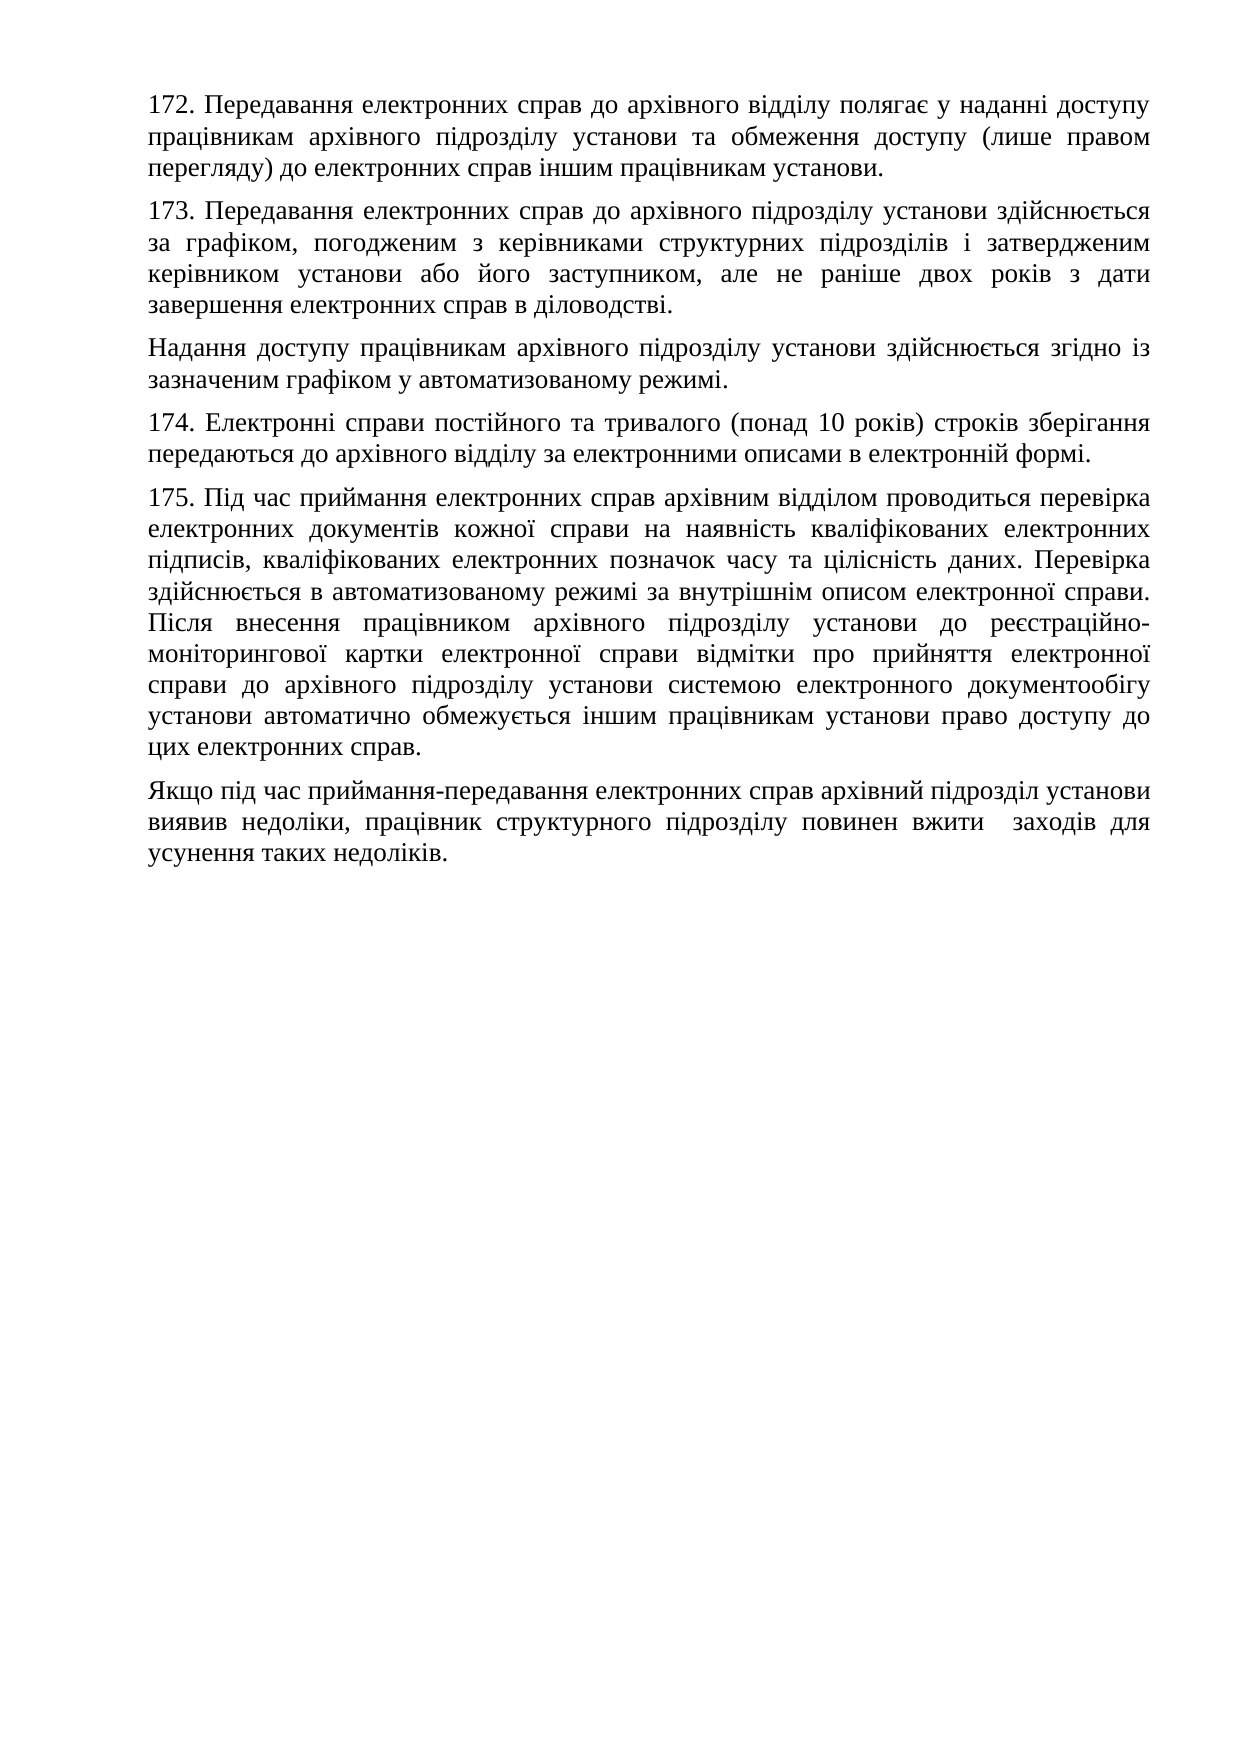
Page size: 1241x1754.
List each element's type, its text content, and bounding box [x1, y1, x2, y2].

text Якщо під час приймання-передавання електронних справ архівний підрозділ установи виявив недоліки, працівник структурного підрозділу повинен вжити заходів для усунення таких недоліків. [148, 774, 1152, 867]
text 174. Електронні справи постійного та тривалого (понад 10 років) строків зберігання передаються до архівного відділу за електронними описами в електронній формі. [148, 406, 1152, 469]
text Надання доступу працівникам архівного підрозділу установи здійснюється згідно із зазначеним графіком у автоматизованому режимі. [148, 332, 1152, 394]
text 173. Передавання електронних справ до архівного підрозділу установи здійснюється за графіком, погодженим з керівниками структурних підрозділів і затвердженим керівником установи або його заступником, але не раніше двох років з дати завершення електронних справ в діловодстві. [148, 194, 1152, 319]
text 175. Під час приймання електронних справ архівним відділом проводиться перевірка електронних документів кожної справи на наявність кваліфікованих електронних підписів, кваліфікованих електронних позначок часу та цілісність даних. Перевірка здійснюється в автоматизованому режимі за внутрішнім описом електронної справи. Після внесення працівником архівного підрозділу установи до реєстраційно-моніторингової картки електронної справи відмітки про прийняття електронної справи до архівного підрозділу установи системою електронного документообігу установи автоматично обмежується іншим працівникам установи право доступу до цих електронних справ. [148, 481, 1152, 761]
text 172. Передавання електронних справ до архівного відділу полягає у наданні доступу працівникам архівного підрозділу установи та обмеження доступу (лише правом перегляду) до електронних справ іншим працівникам установи. [148, 88, 1152, 182]
